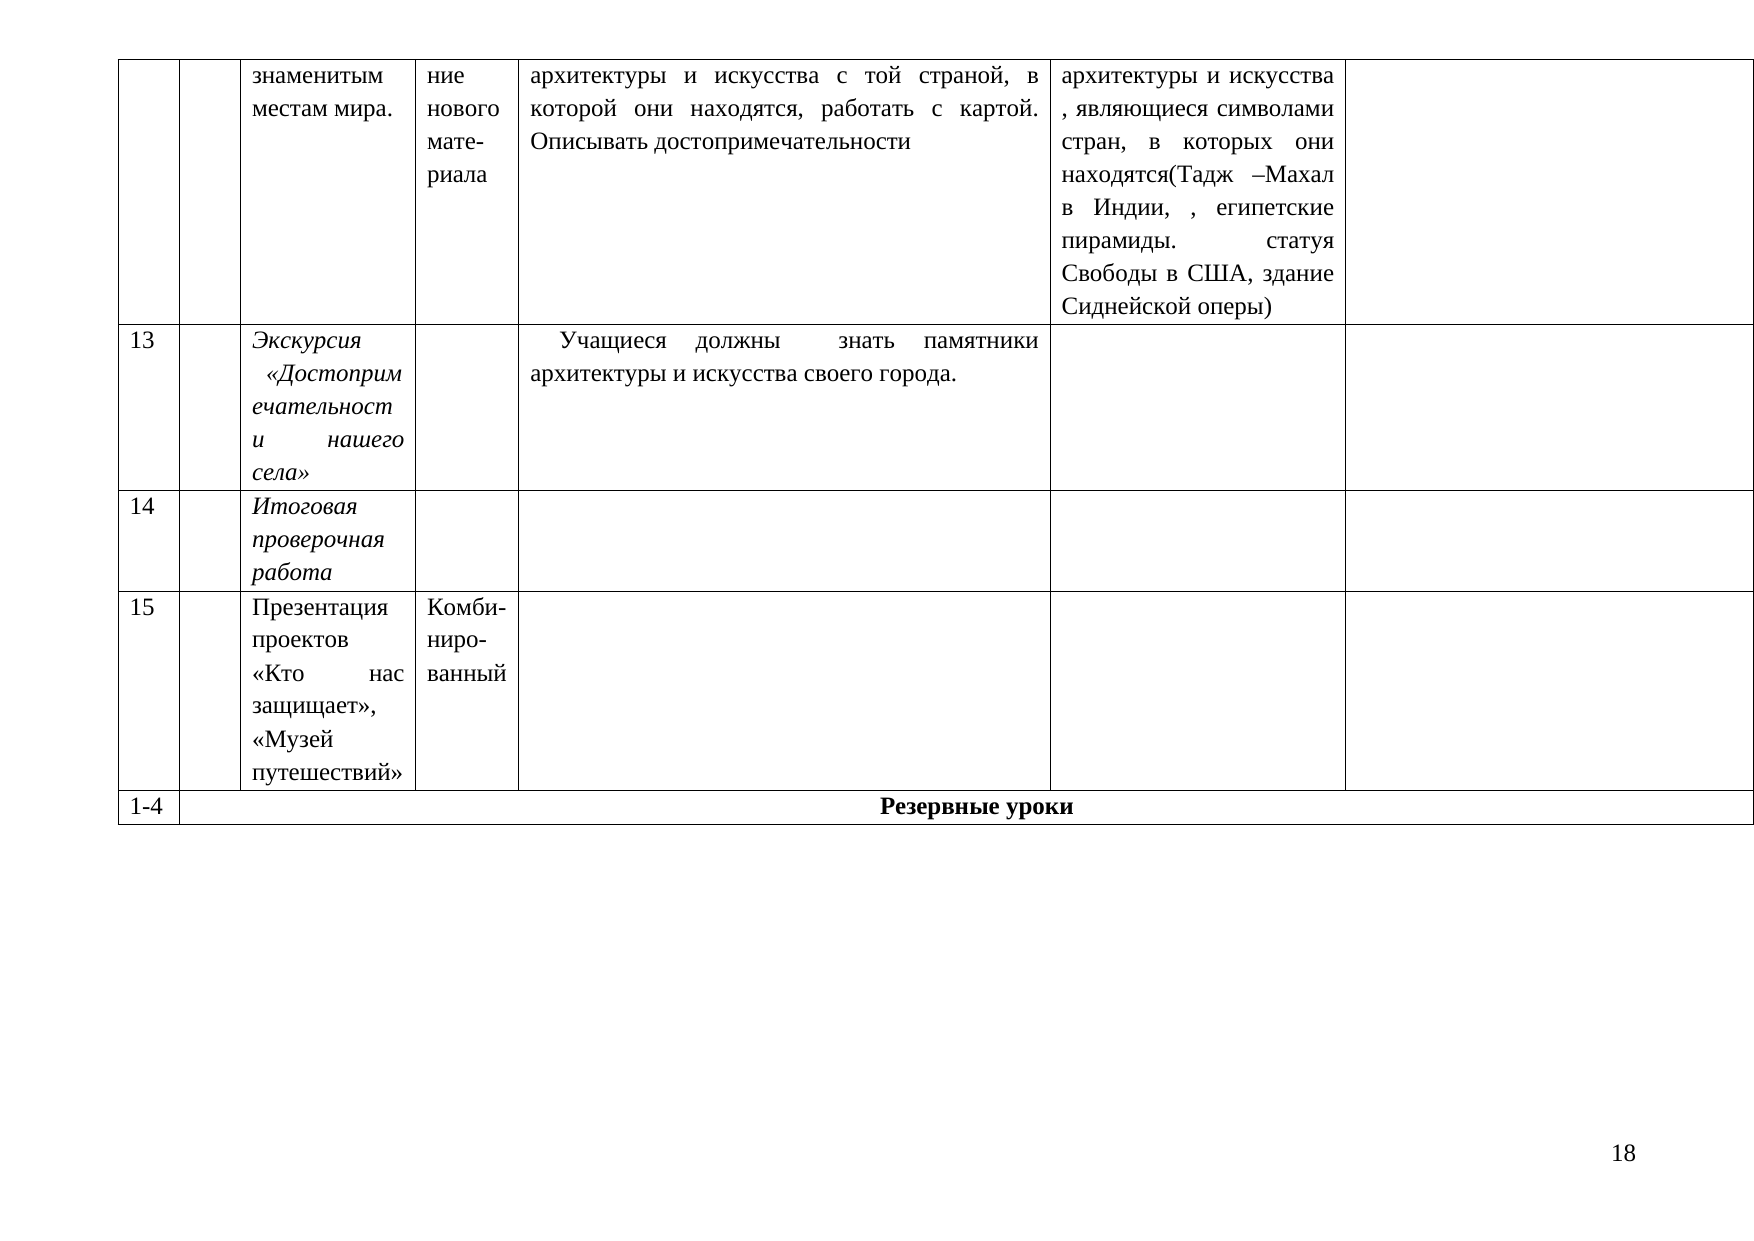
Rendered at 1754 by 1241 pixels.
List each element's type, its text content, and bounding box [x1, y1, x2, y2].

table_cell [1346, 491, 1753, 591]
table_cell [180, 592, 240, 790]
table_cell Итоговая проверочная работа [241, 491, 415, 591]
table_cell [416, 325, 518, 490]
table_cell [416, 60, 518, 324]
table_cell Презентация проектов «Кто нас защищает», «Музей путешествий» [241, 592, 415, 790]
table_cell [1051, 60, 1345, 324]
table_cell [180, 491, 240, 591]
table_cell Комби-ниро- ванный [416, 592, 518, 790]
table_cell [1051, 592, 1345, 790]
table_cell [519, 60, 1050, 324]
table_cell [180, 325, 240, 490]
table_cell 15 [119, 592, 179, 790]
table_cell Учащиеся должны знать памятники архитектуры и искусства своего города. [519, 325, 1050, 490]
table_cell [1051, 325, 1345, 490]
table_cell [519, 491, 1050, 591]
table_cell 13 [119, 325, 179, 490]
table_cell [1051, 491, 1345, 591]
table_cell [241, 60, 415, 324]
table_cell [1346, 325, 1753, 490]
table_cell Резервные уроки [180, 791, 1753, 824]
table_cell 1-4 [119, 791, 179, 824]
table_cell Экскурсия «Достопримечательности нашего села» [241, 325, 415, 490]
table_cell [519, 592, 1050, 790]
table_cell 12 [119, 60, 179, 324]
table_cell [1346, 592, 1753, 790]
table_cell [180, 60, 240, 324]
table_cell 14 [119, 491, 179, 591]
table_cell [416, 491, 518, 591]
